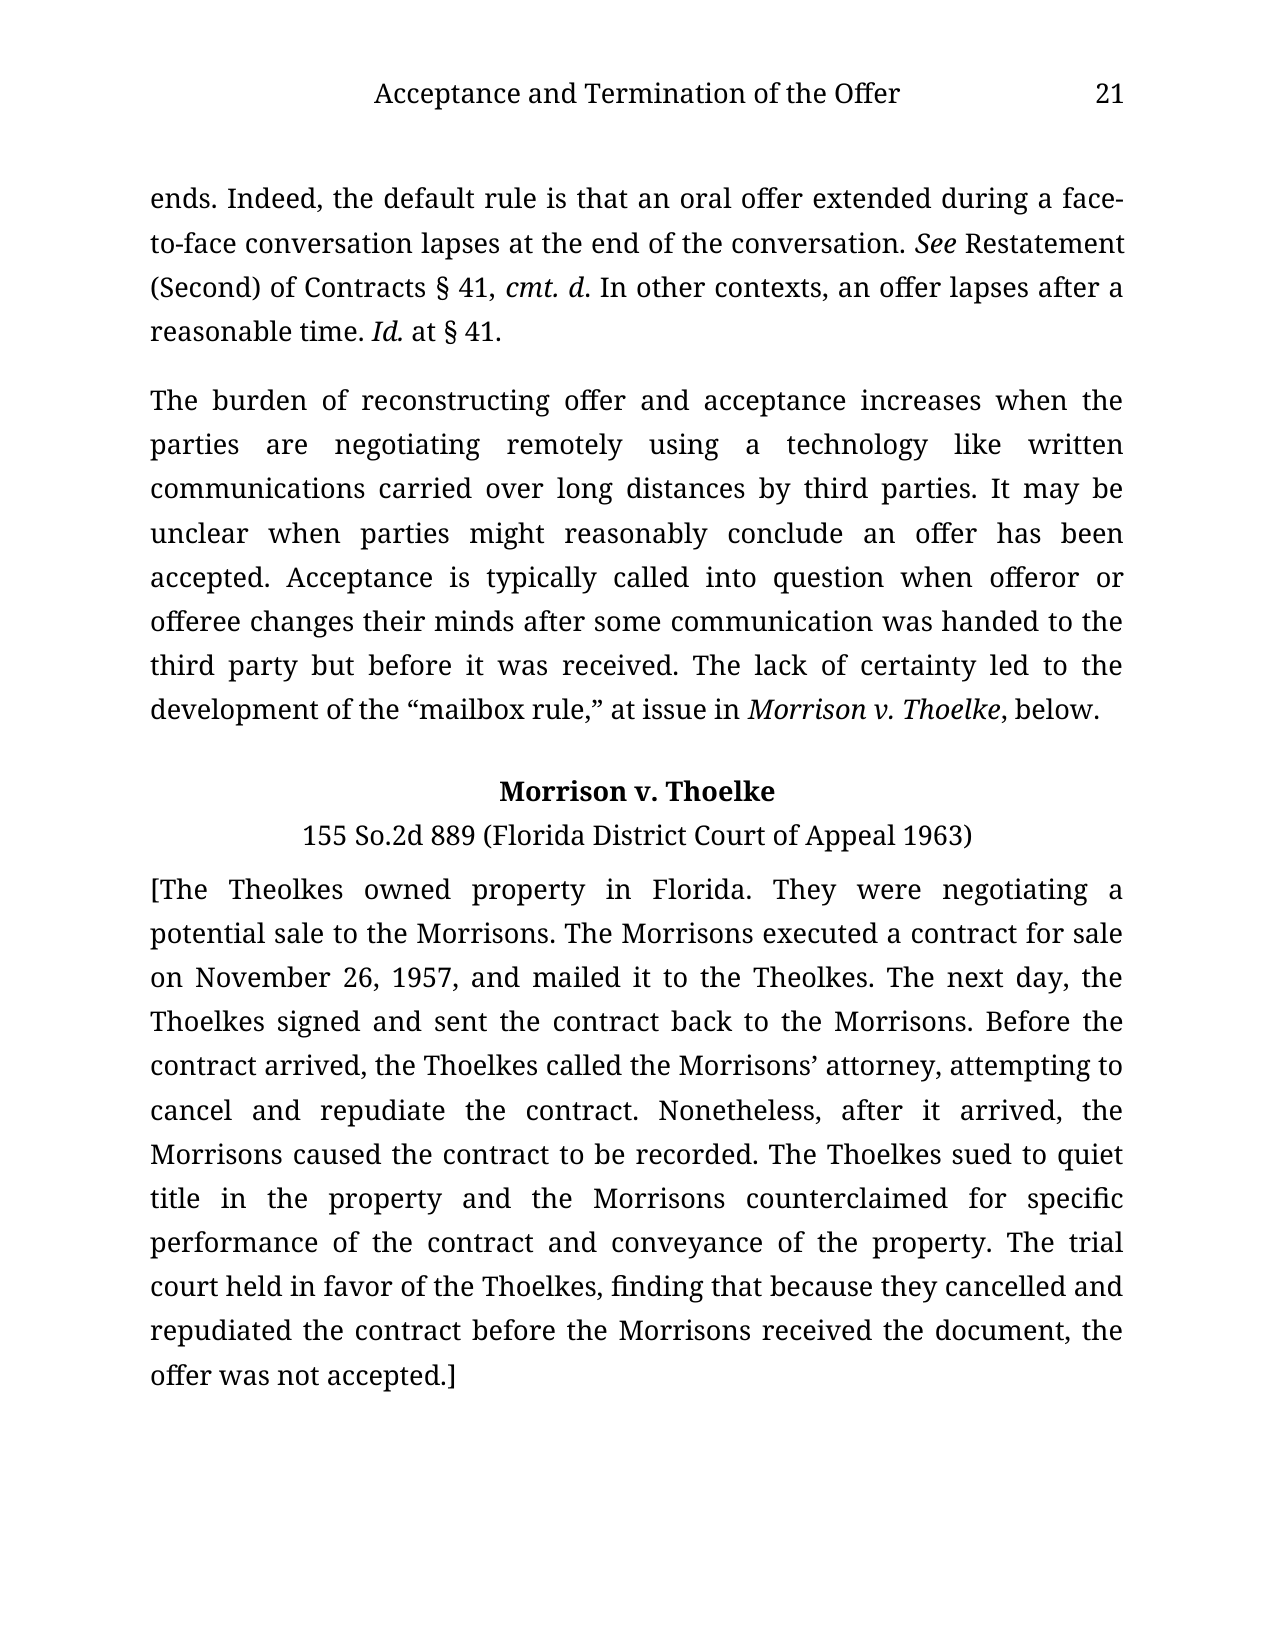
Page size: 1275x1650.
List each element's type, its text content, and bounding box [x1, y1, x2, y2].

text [150, 180, 1125, 349]
text The burden of reconstructing offer and acceptance increases when the parties are negotiating remotely using a technology like written communications carried over long distances by third parties. It may be unclear when parties might reasonably conclude an offer has been accepted. Acceptance is typically called into question when offeror or offeree changes their minds after some communication was handed to the third party but before it was received. The lack of certainty led to the development of the “mailbox rule,” at issue in Morrison v. Thoelke, below. [150, 382, 1125, 728]
text [The Theolkes owned property in Florida. They were negotiating a potential sale to the Morrisons. The Morrisons executed a contract for sale on November 26, 1957, and mailed it to the Theolkes. The next day, the Thoelkes signed and sent the contract back to the Morrisons. Before the contract arrived, the Thoelkes called the Morrisons’ attorney, attempting to cancel and repudiate the contract. Nonetheless, after it arrived, the Morrisons caused the contract to be recorded. The Thoelkes sued to quiet title in the property and the Morrisons counterclaimed for specific performance of the contract and conveyance of the property. The trial court held in favor of the Thoelkes, finding that because they cancelled and repudiated the contract before the Morrisons received the document, the offer was not accepted.] [150, 870, 1125, 1393]
text 155 So.2d 889 (Florida District Court of Appeal 1963) [150, 817, 1125, 853]
text Morrison v. Thoelke [150, 772, 1125, 809]
